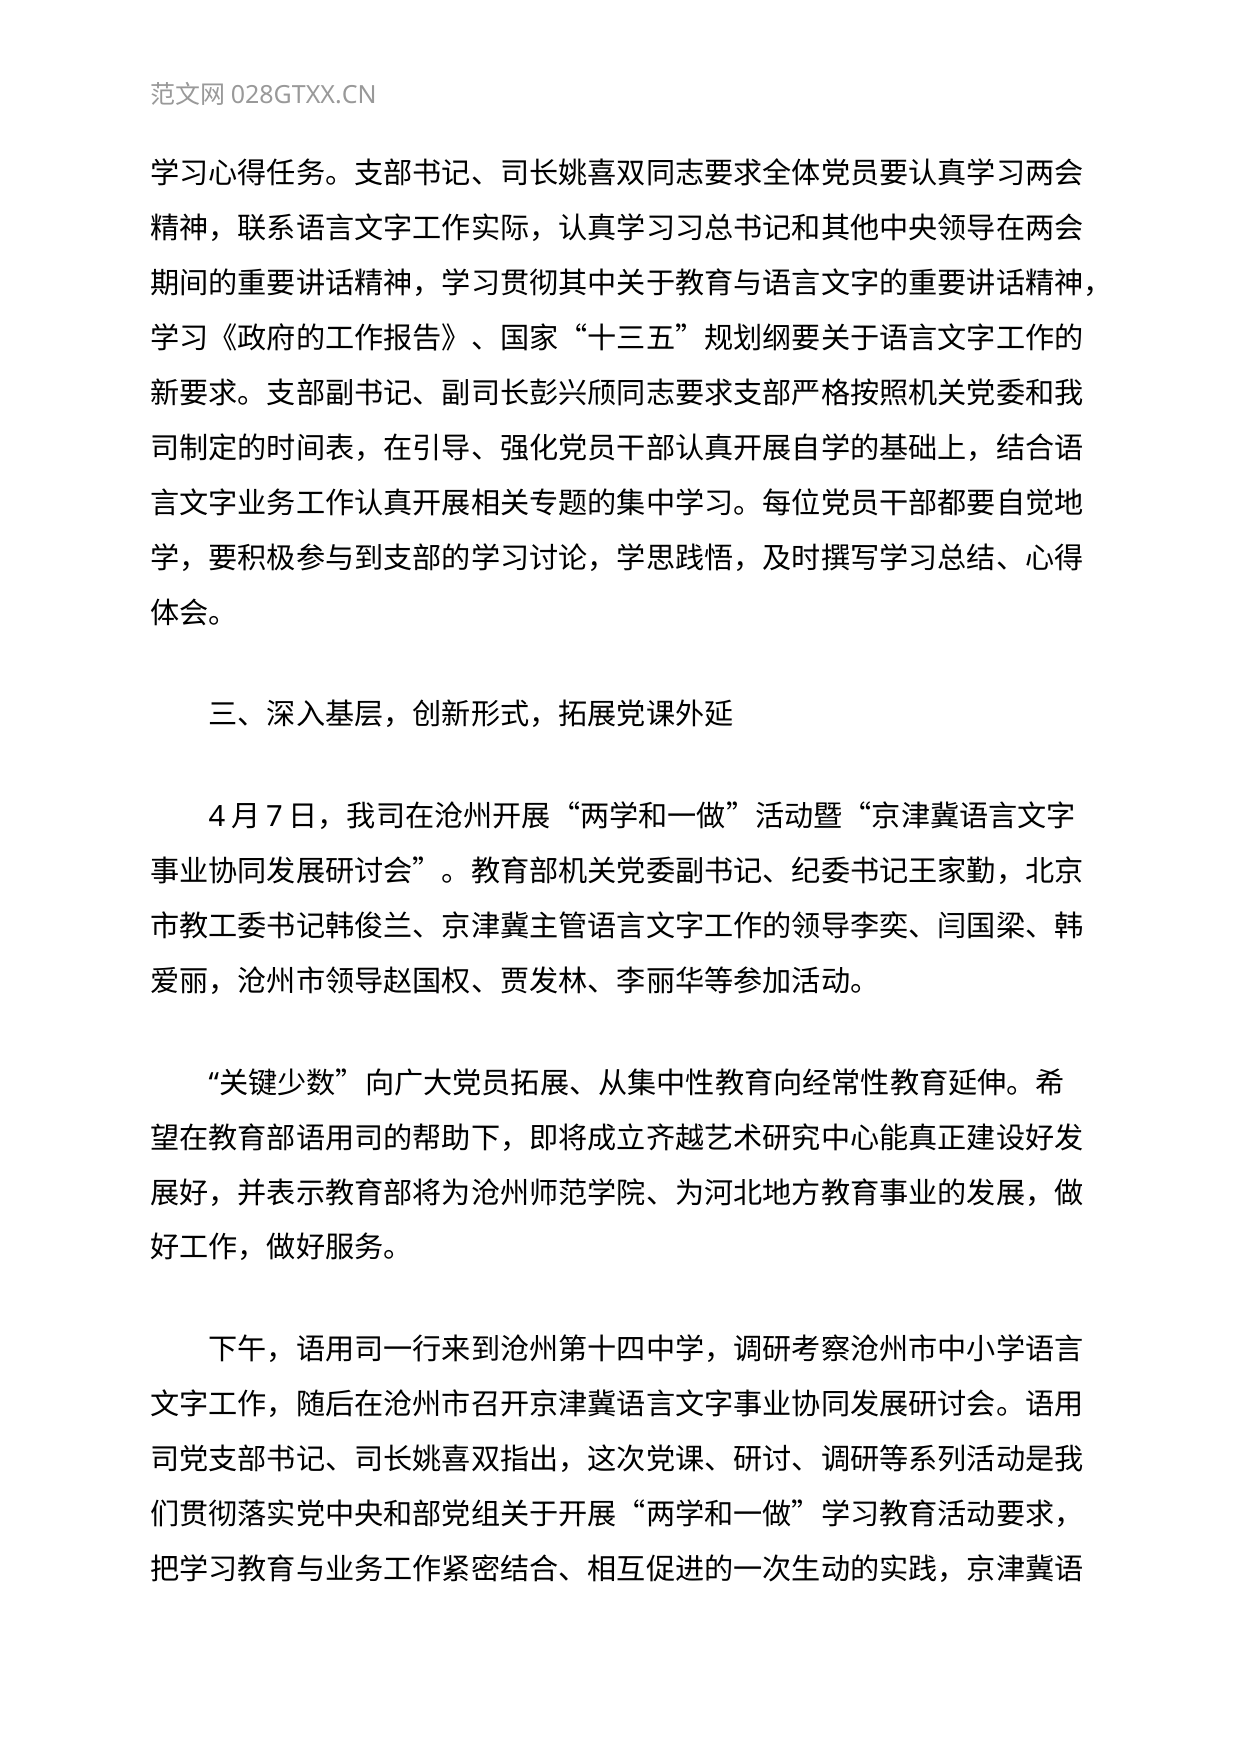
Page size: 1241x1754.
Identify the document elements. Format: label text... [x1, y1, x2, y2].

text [150, 150, 1090, 631]
text 三、深入基层，创新形式，拓展党课外延 [150, 691, 1090, 733]
text 4月7日，我司在沧州开展“两学和一做”活动暨“京津冀语言文字事业协同发展研讨会”。教育部机关党委副书记、纪委书记王家勤，北京市教工委书记韩俊兰、京津冀主管语言文字工作的领导李奕、闫国梁、韩爱丽，沧州市领导赵国权、贾发林、李丽华等参加活动。 [150, 793, 1090, 1000]
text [150, 1326, 1090, 1588]
text “关键少数”向广大党员拓展、从集中性教育向经常性教育延伸。希望在教育部语用司的帮助下，即将成立齐越艺术研究中心能真正建设好发展好，并表示教育部将为沧州师范学院、为河北地方教育事业的发展，做好工作，做好服务。 [150, 1059, 1090, 1266]
